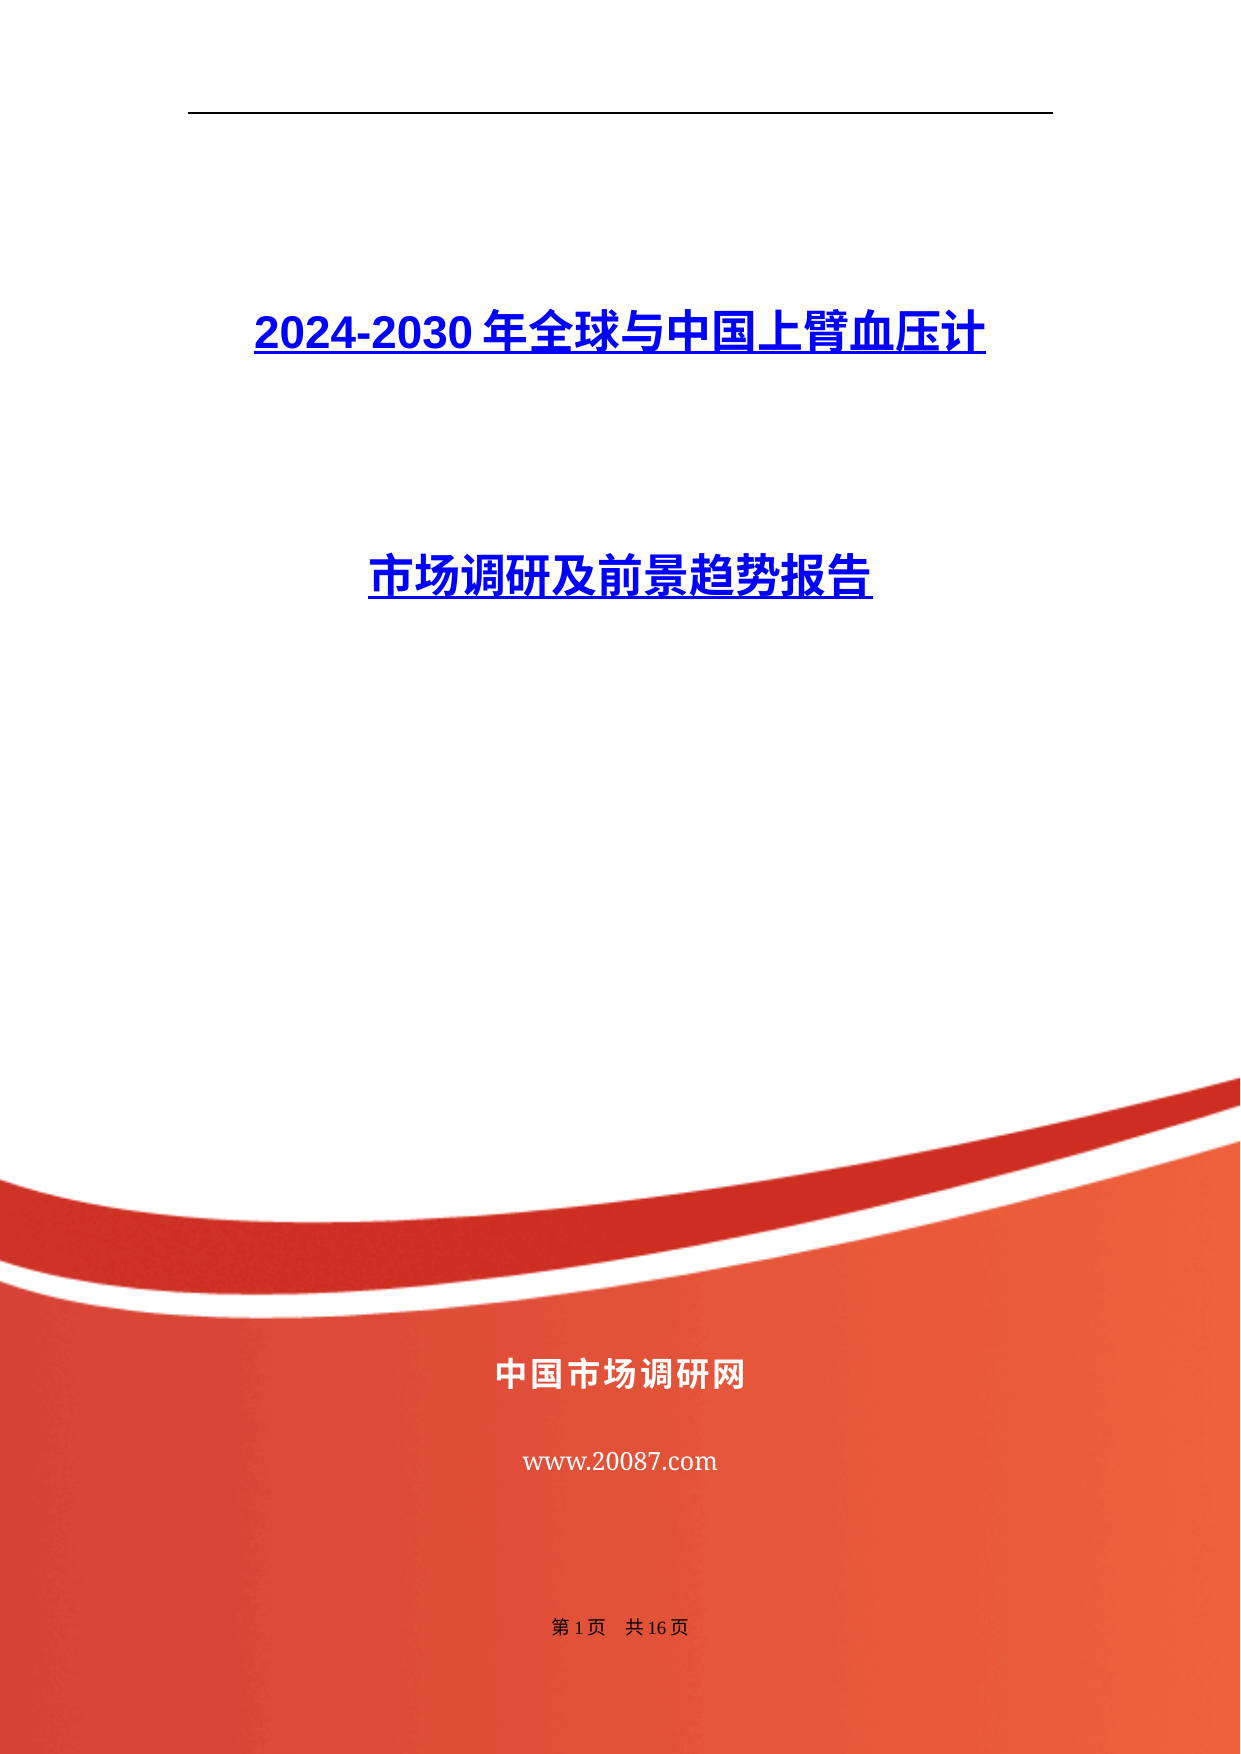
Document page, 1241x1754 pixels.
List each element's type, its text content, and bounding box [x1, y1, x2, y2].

picture [0, 1006, 1241, 1754]
subtitle 中国市场调研网 [187, 1339, 1053, 1404]
table_header 2024-2030年全球与中国上臂血压计市场调研及前景趋势报告 [188, 207, 1053, 773]
text www.20087.com [187, 1428, 1053, 1493]
